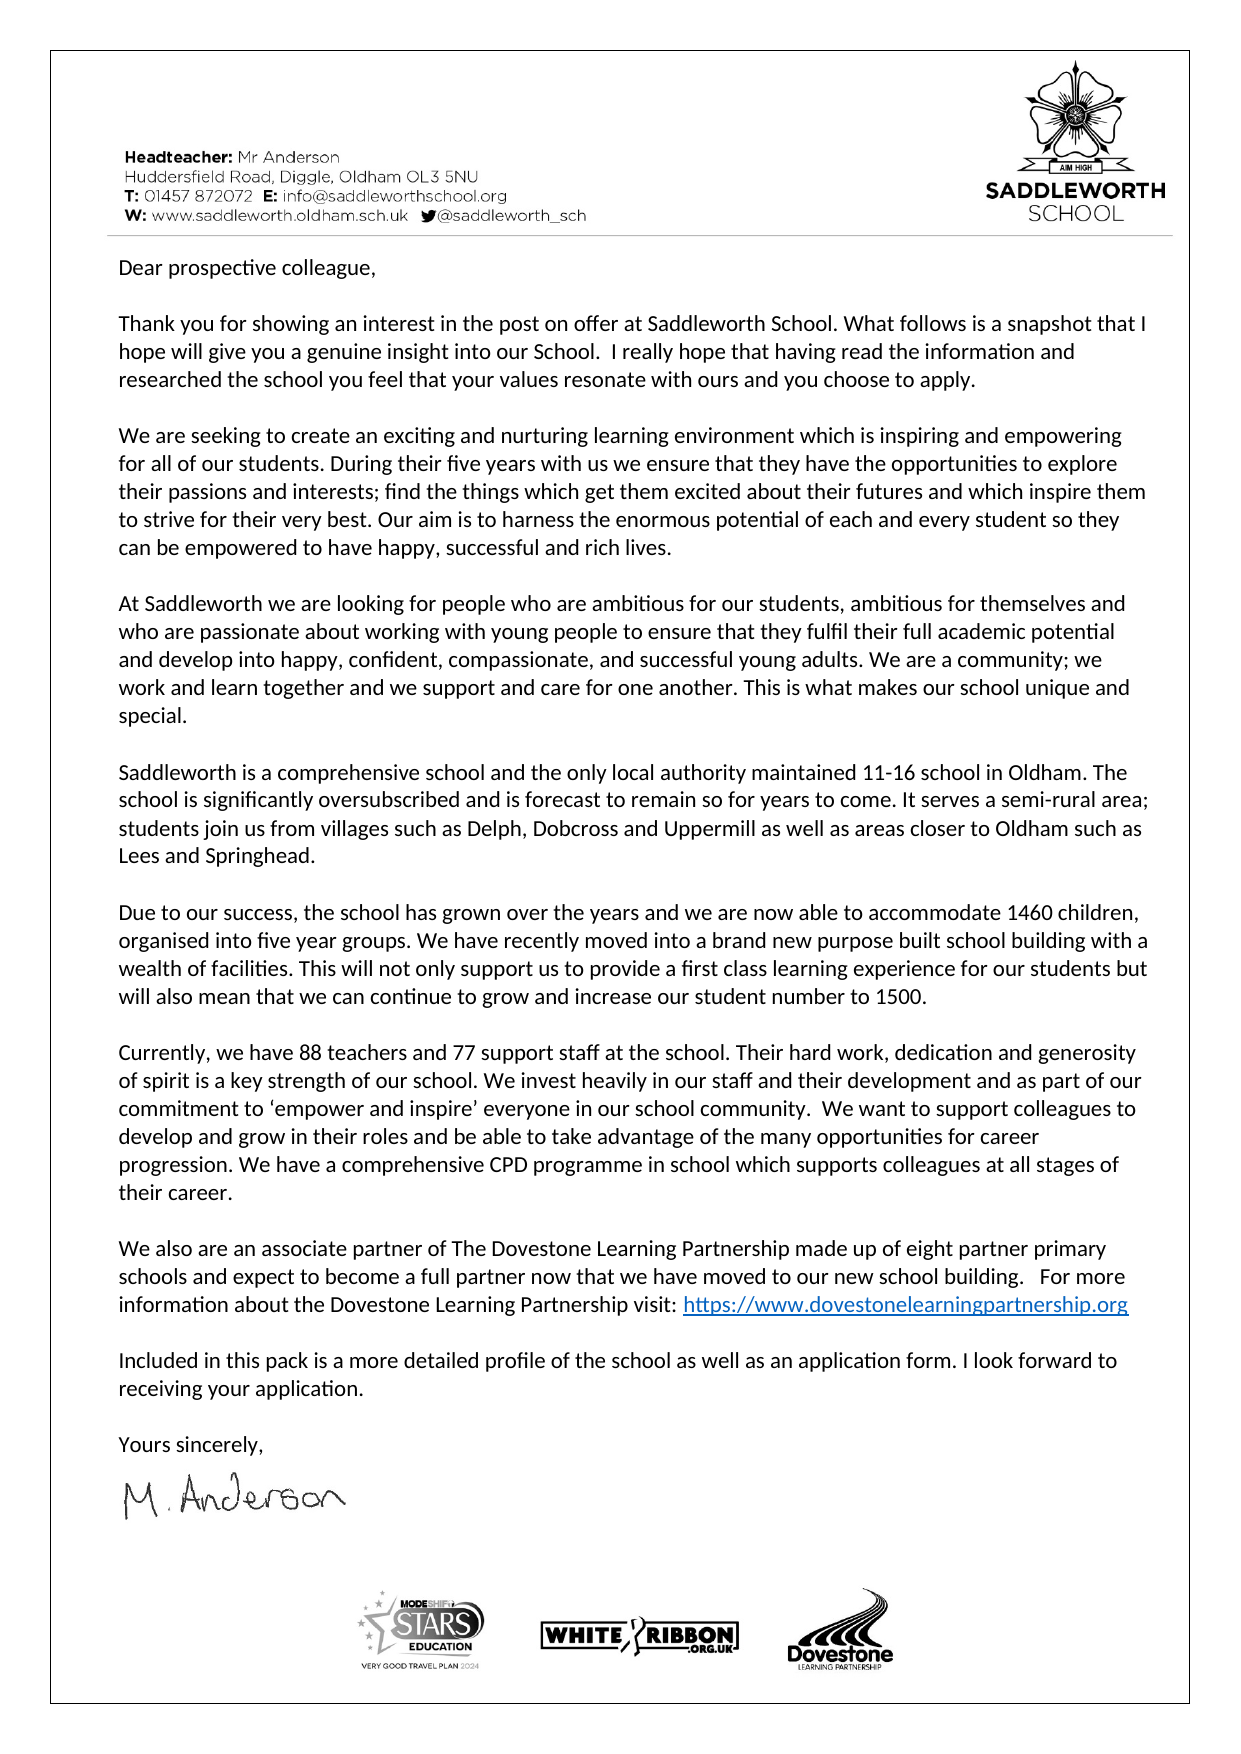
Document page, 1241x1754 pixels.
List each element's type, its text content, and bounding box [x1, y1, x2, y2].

text At Saddleworth we are looking for people who are ambitious for our students, ambitious for themselves and who are passionate about working with young people to ensure that they fulfil their full academic potential and develop into happy, confident, compassionate, and successful young adults. We are a community; we work and learn together and we support and care for one another. This is what makes our school unique and special. [118, 589, 1152, 729]
text Included in this pack is a more detailed profile of the school as well as an application form. I look forward to receiving your application. [118, 1346, 1152, 1402]
text Yours sincerely, [118, 1430, 1152, 1458]
text Currently, we have 88 teachers and 77 support staff at the school. Their hard work, dedication and generosity of spirit is a key strength of our school. We invest heavily in our staff and their development and as part of our commitment to ‘empower and inspire’ everyone in our school community. We want to support colleagues to develop and grow in their roles and be able to take advantage of the many opportunities for career progression. We have a comprehensive CPD programme in school which supports colleagues at all stages of their career. [118, 1038, 1152, 1206]
text Thank you for showing an interest in the post on offer at Saddleworth School. What follows is a snapshot that I hope will give you a genuine insight into our School. I really hope that having read the information and researched the school you feel that your values resonate with ours and you choose to apply. [118, 309, 1152, 393]
text We are seeking to create an exciting and nurturing learning environment which is inspiring and empowering for all of our students. During their five years with us we ensure that they have the opportunities to explore their passions and interests; find the things which get them excited about their futures and which inspire them to strive for their very best. Our aim is to harness the enormous potential of each and every student so they can be empowered to have happy, successful and rich lives. [118, 421, 1152, 561]
text We also are an associate partner of The Dovestone Learning Partnership made up of eight partner primary schools and expect to become a full partner now that we have moved to our new school building. For more information about the Dovestone Learning Partnership visit: https://www.dovestonelearningpartnership.org [118, 1234, 1152, 1318]
text Saddleworth is a comprehensive school and the only local authority maintained 11-16 school in Oldham. The school is significantly oversubscribed and is forecast to remain so for years to come. It serves a semi-rural area; students join us from villages such as Delph, Dobcross and Uppermill as well as areas closer to Oldham such as Lees and Springhead. [118, 758, 1152, 870]
text Due to our success, the school has grown over the years and we are now able to accommodate 1460 children, organised into five year groups. We have recently moved into a brand new purpose built school building with a wealth of facilities. This will not only support us to provide a first class learning experience for our students but will also mean that we can continue to grow and increase our student number to 1500. [118, 898, 1152, 1010]
picture [38, 16, 1241, 1717]
text Dear prospective colleague, [118, 253, 1152, 281]
